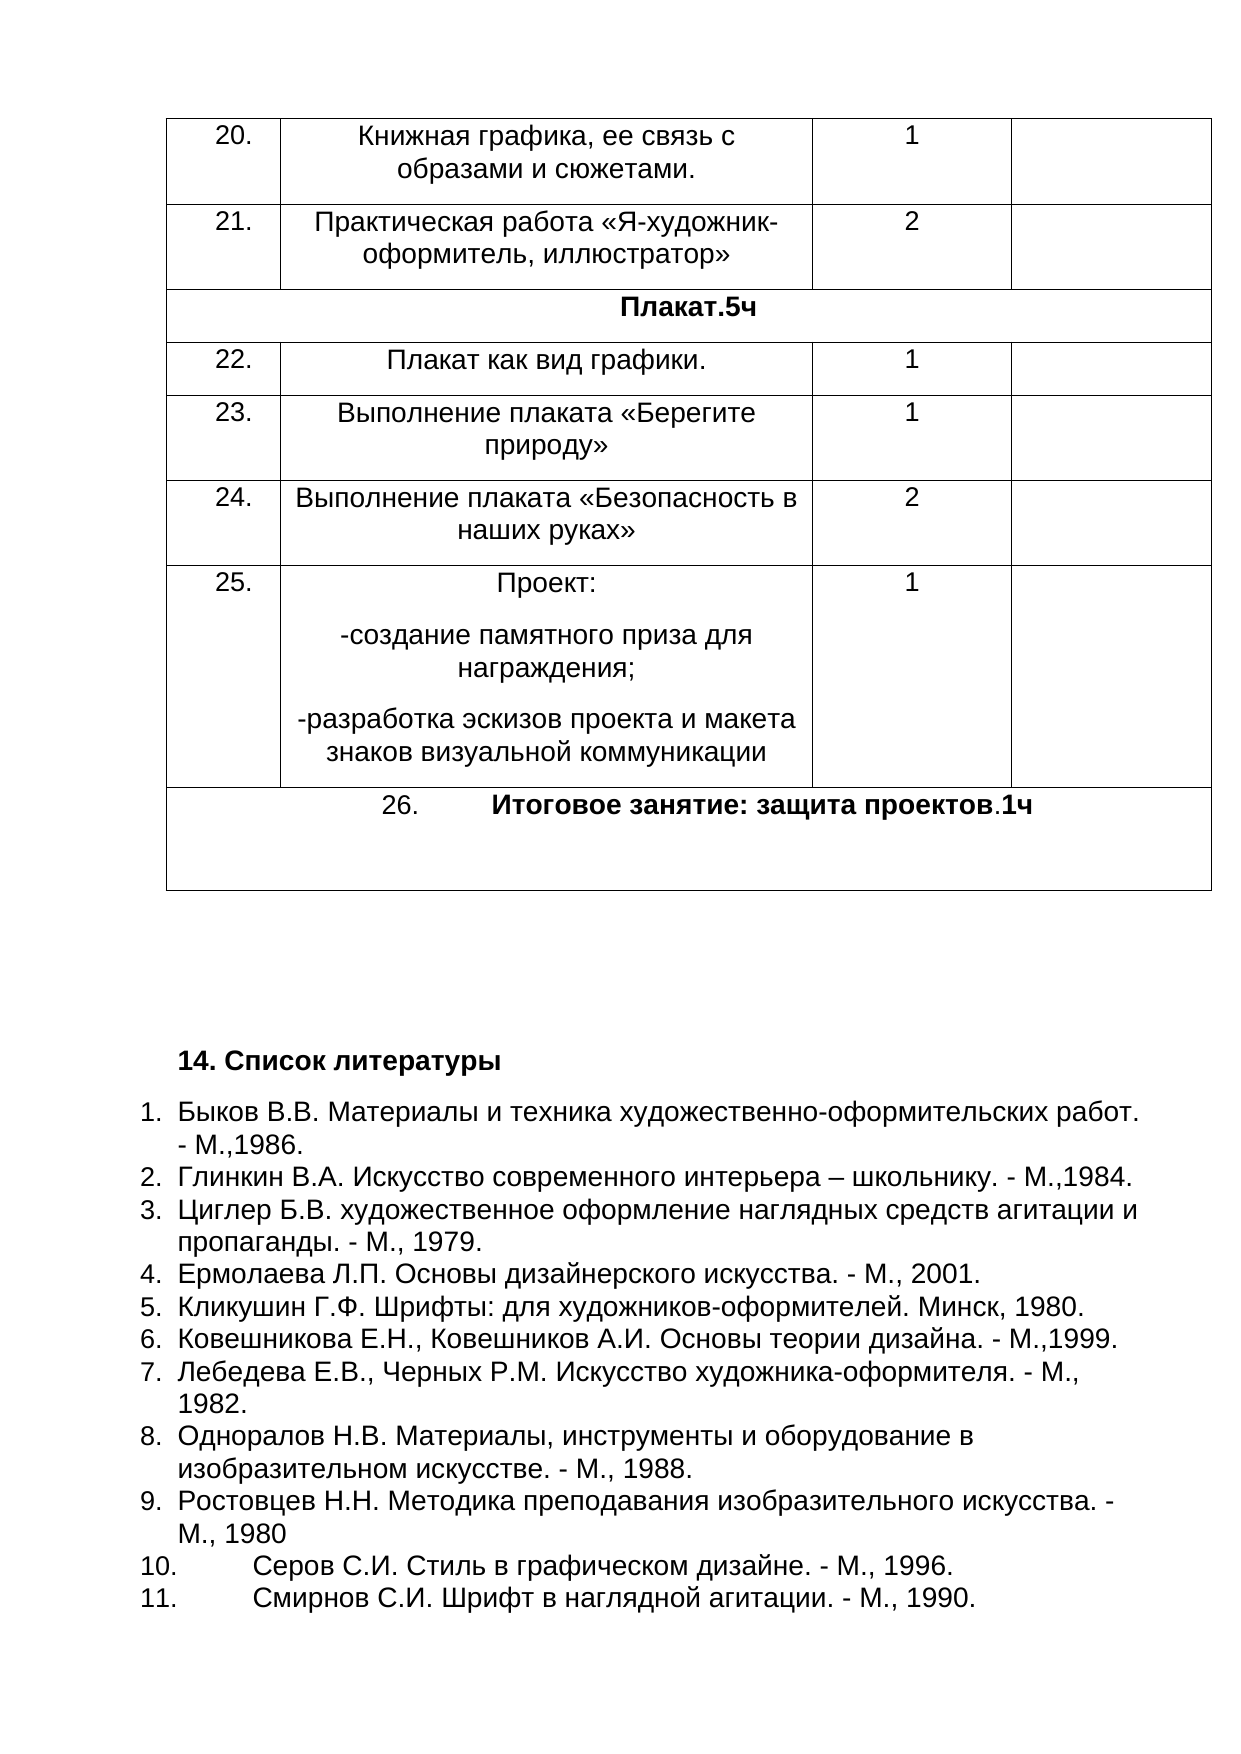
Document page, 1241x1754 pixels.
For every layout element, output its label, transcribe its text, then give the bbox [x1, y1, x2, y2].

list Лебедева Е.В., Черных Р.М. Искусство художника-оформителя. - М., 1982. [140, 1354, 1152, 1419]
table_cell 2 [813, 481, 1011, 565]
table_cell [167, 205, 280, 289]
table_cell [167, 481, 280, 565]
table_cell 2 [813, 205, 1011, 289]
table_cell [1012, 396, 1211, 480]
table_cell [1012, 343, 1211, 394]
list Одноралов Н.В. Материалы, инструменты и оборудование в изобразительном искусстве. - М., 1988. [140, 1419, 1152, 1484]
list Ростовцев Н.Н. Методика преподавания изобразительного искусства. - М., 1980 [140, 1484, 1152, 1549]
table_cell Практическая работа «Я-художник-оформитель, иллюстратор» [281, 205, 812, 289]
table_cell [1012, 481, 1211, 565]
list Циглер Б.В. художественное оформление наглядных средств агитации и пропаганды. - М., 1979. [140, 1193, 1152, 1257]
list Глинкин В.А. Искусство современного интерьера – школьнику. - М.,1984. [140, 1160, 1152, 1193]
list Серов С.И. Стиль в графическом дизайне. - М., 1996. [140, 1549, 1152, 1581]
table_cell 1 [813, 396, 1011, 480]
list Быков В.В. Материалы и техника художественно-оформительских работ. - М.,1986. [140, 1095, 1152, 1160]
table_cell [1012, 566, 1211, 787]
table_cell Выполнение плаката «Берегите природу» [281, 396, 812, 480]
table_cell Выполнение плаката «Безопасность в наших руках» [281, 481, 812, 565]
list Кликушин Г.Ф. Шрифты: для художников-оформителей. Минск, 1980. [140, 1290, 1152, 1322]
table_cell [1012, 119, 1211, 203]
table_cell [167, 396, 280, 480]
table_cell [167, 119, 280, 203]
table_cell [1012, 205, 1211, 289]
table_cell 1 [813, 343, 1011, 394]
table_cell [167, 566, 280, 787]
table_cell [167, 343, 280, 394]
table_cell Плакат.5ч [167, 290, 1211, 342]
table_cell Итоговое занятие: защита проектов.1ч [167, 788, 1211, 890]
table_cell 1 [813, 119, 1011, 203]
table_cell 1 [813, 566, 1011, 787]
list Смирнов С.И. Шрифт в наглядной агитации. - М., 1990. [140, 1581, 1152, 1614]
table_cell Книжная графика, ее связь с образами и сюжетами. [281, 119, 812, 203]
list Ковешникова Е.Н., Ковешников А.И. Основы теории дизайна. - М.,1999. [140, 1322, 1152, 1354]
table_cell Проект: -создание памятного приза для награждения; -разработка эскизов проекта и макета знаков визуальной коммуникации [281, 566, 812, 787]
text 14. Список литературы [177, 1043, 1152, 1076]
list Ермолаева Л.П. Основы дизайнерского искусства. - М., 2001. [140, 1257, 1152, 1290]
table_cell Плакат как вид графики. [281, 343, 812, 394]
